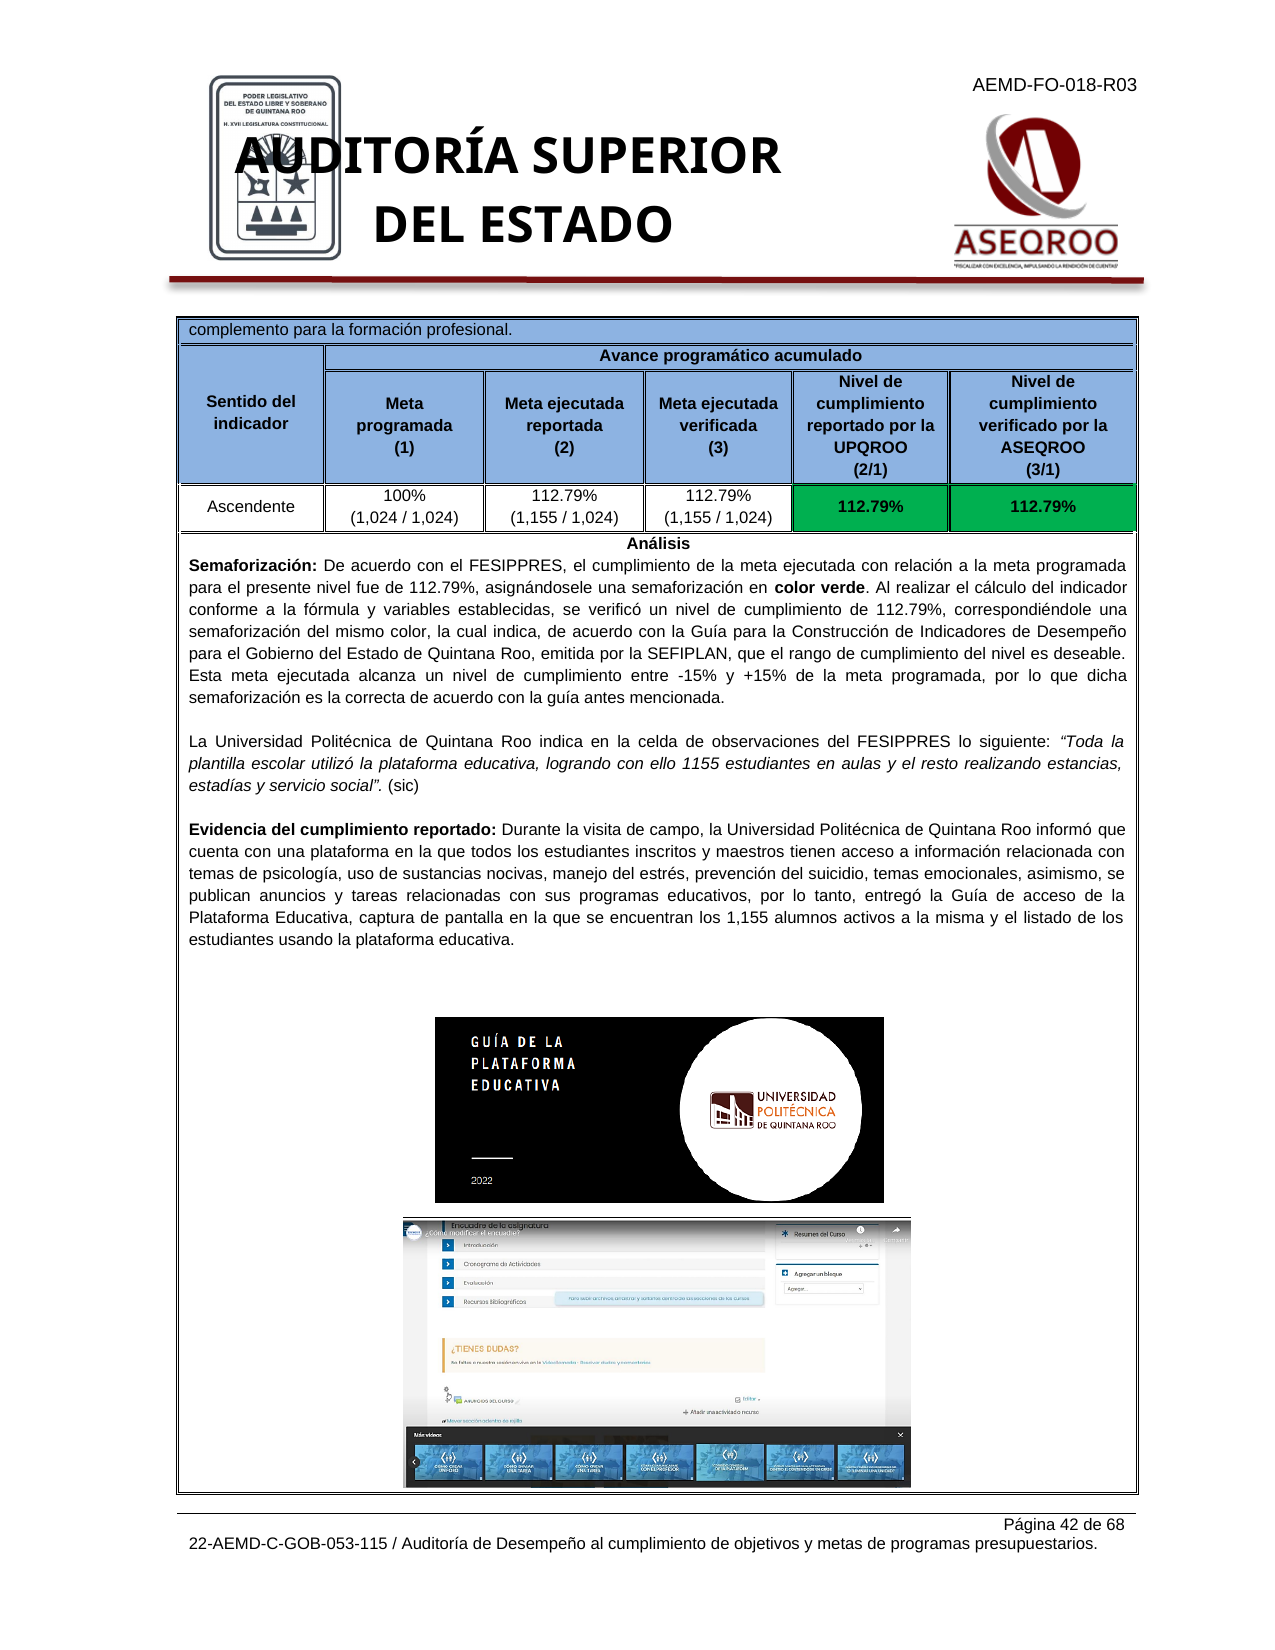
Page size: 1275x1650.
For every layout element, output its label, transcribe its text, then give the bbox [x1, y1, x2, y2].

table_cell Nivel de cumplimiento verificado por la ASEQROO (3/1) [951, 369, 1136, 483]
table_cell Avance programático acumulado [326, 343, 1136, 369]
picture [427, 1017, 886, 1203]
table_cell Meta programada (1) [326, 372, 483, 483]
table_cell 100% (1,024 / 1,024) [326, 486, 483, 531]
picture [954, 114, 1118, 269]
table_cell 112.79% [949, 483, 1137, 531]
table_cell 112.79% [794, 486, 947, 531]
picture [207, 75, 342, 261]
table_cell Meta ejecutada verificada (3) [646, 372, 791, 483]
table_cell Nivel de cumplimiento reportado por la UPQROO (2/1) [794, 372, 947, 483]
table_cell 112.79% (1,155 / 1,024) [646, 486, 791, 531]
table_cell Meta ejecutada reportada (2) [486, 372, 643, 483]
table_cell 112.79% (1,155 / 1,024) [486, 486, 643, 531]
picture [403, 1217, 911, 1488]
table_cell Ascendente [177, 483, 324, 531]
table_cell Sentido del indicador [179, 343, 323, 483]
